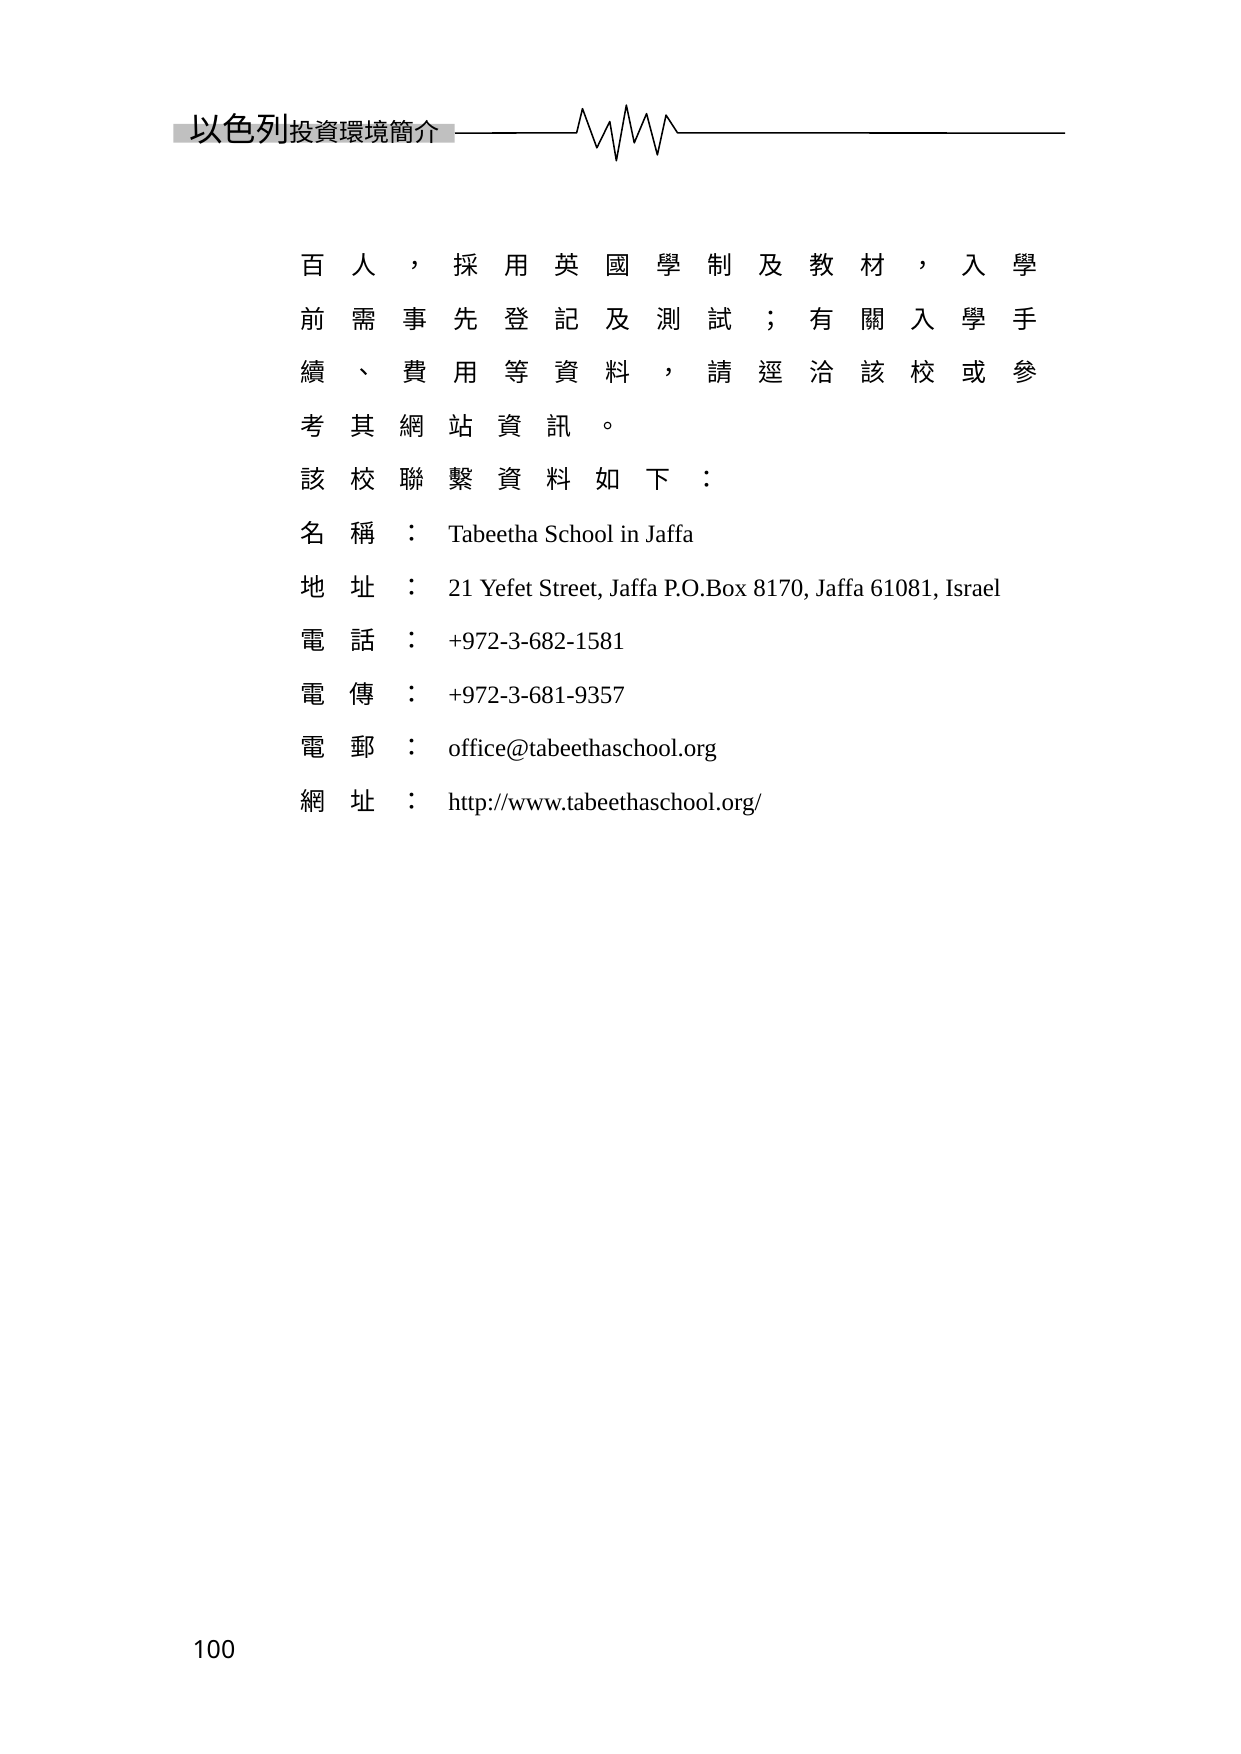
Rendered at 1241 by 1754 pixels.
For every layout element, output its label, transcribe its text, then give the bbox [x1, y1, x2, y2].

text 網址：http://www.tabeethaschool.org/ [276, 773, 1063, 826]
text 該校聯繫資料如下： [276, 451, 1063, 505]
text 電傳：+972-3-681-9357 [276, 666, 1063, 719]
text 名稱：Tabeetha School in Jaffa [276, 505, 1063, 558]
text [202, 237, 1063, 451]
text 電郵：office@tabeethaschool.org [276, 719, 1063, 773]
text 電話：+972-3-682-1581 [276, 612, 1063, 666]
text 地址：21 Yefet Street, Jaffa P.O.Box 8170, Jaffa 61081, Israel [276, 558, 1063, 612]
